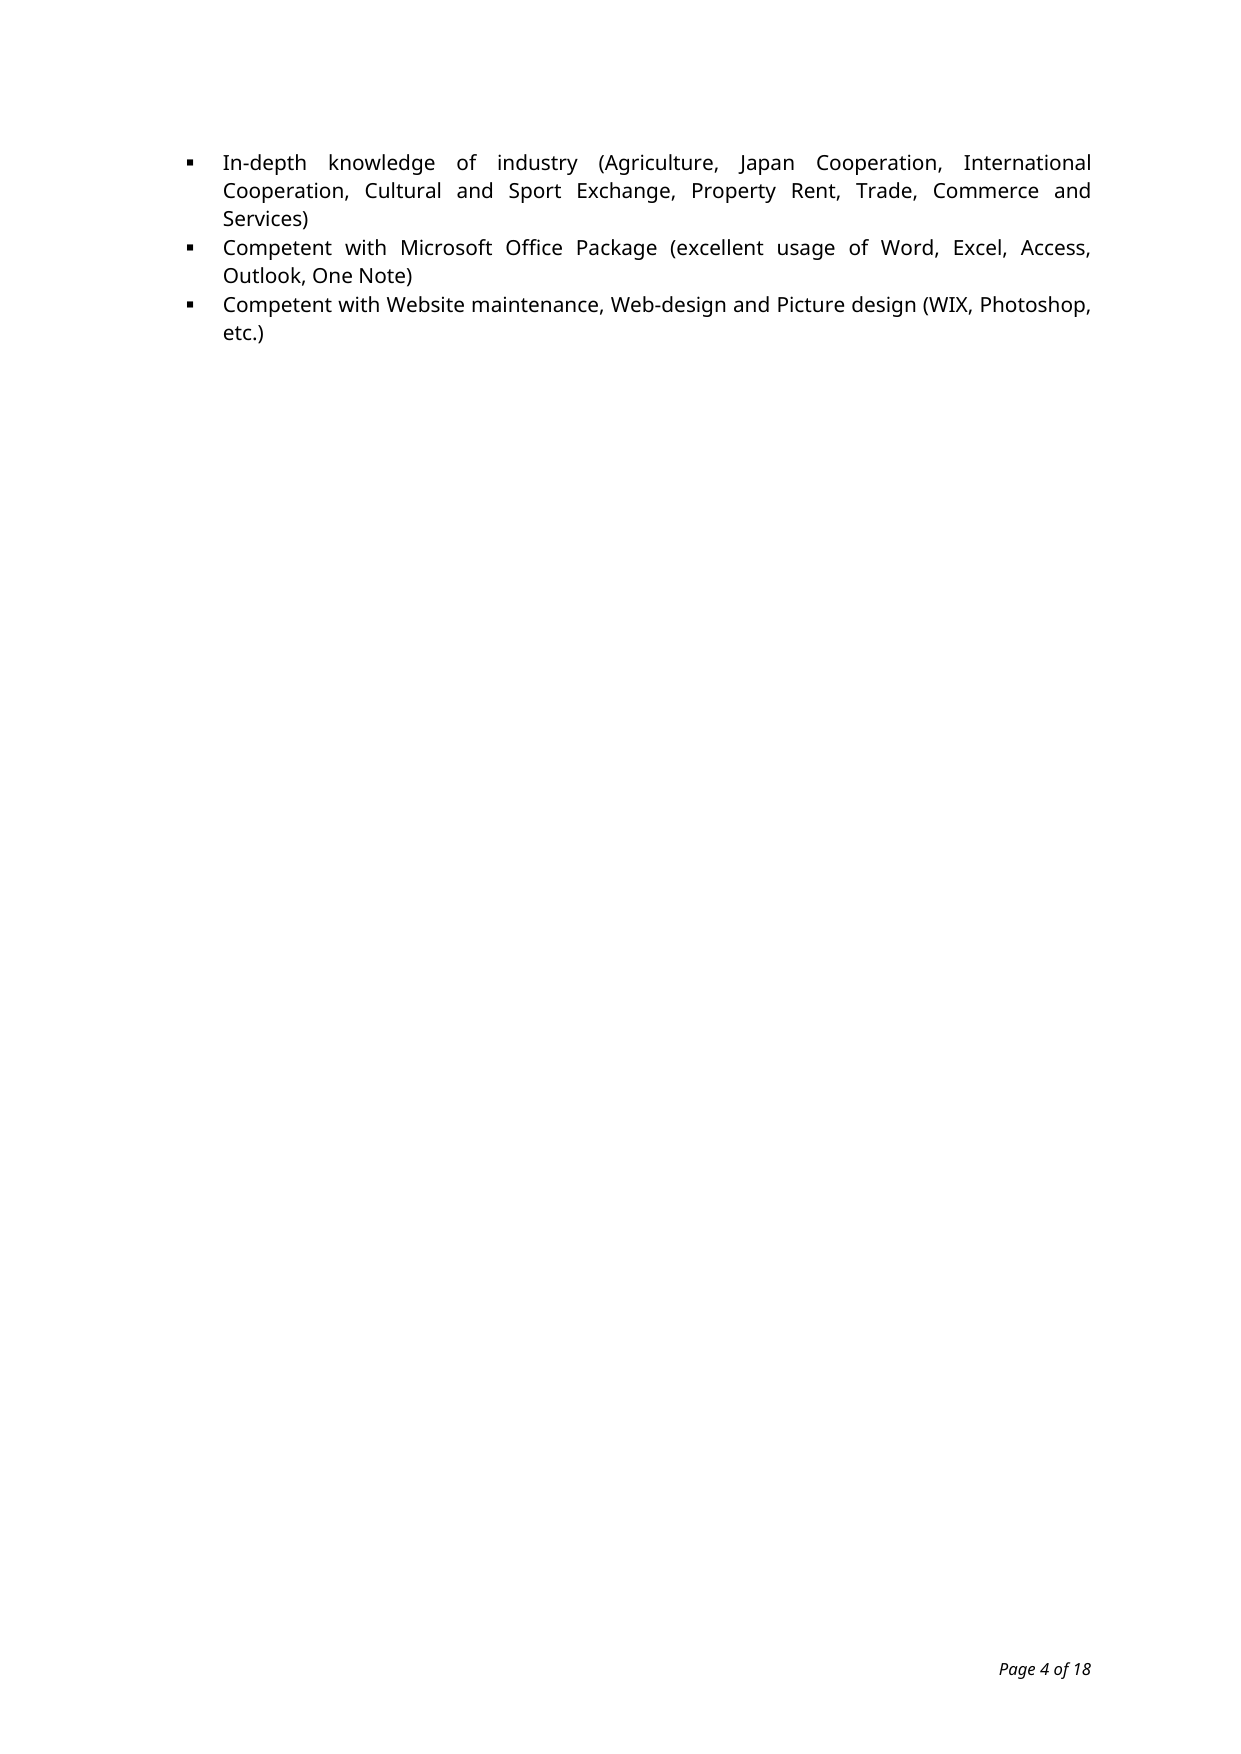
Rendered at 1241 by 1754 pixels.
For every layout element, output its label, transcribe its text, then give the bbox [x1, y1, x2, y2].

list In-depth knowledge of industry (Agriculture, Japan Cooperation, International Cooperation, Cultural and Sport Exchange, Property Rent, Trade, Commerce and Services) [185, 148, 1092, 233]
list Competent with Website maintenance, Web-design and Picture design (WIX, Photoshop, etc.) [185, 290, 1092, 347]
list Competent with Microsoft Office Package (excellent usage of Word, Excel, Access, Outlook, One Note) [185, 233, 1092, 290]
